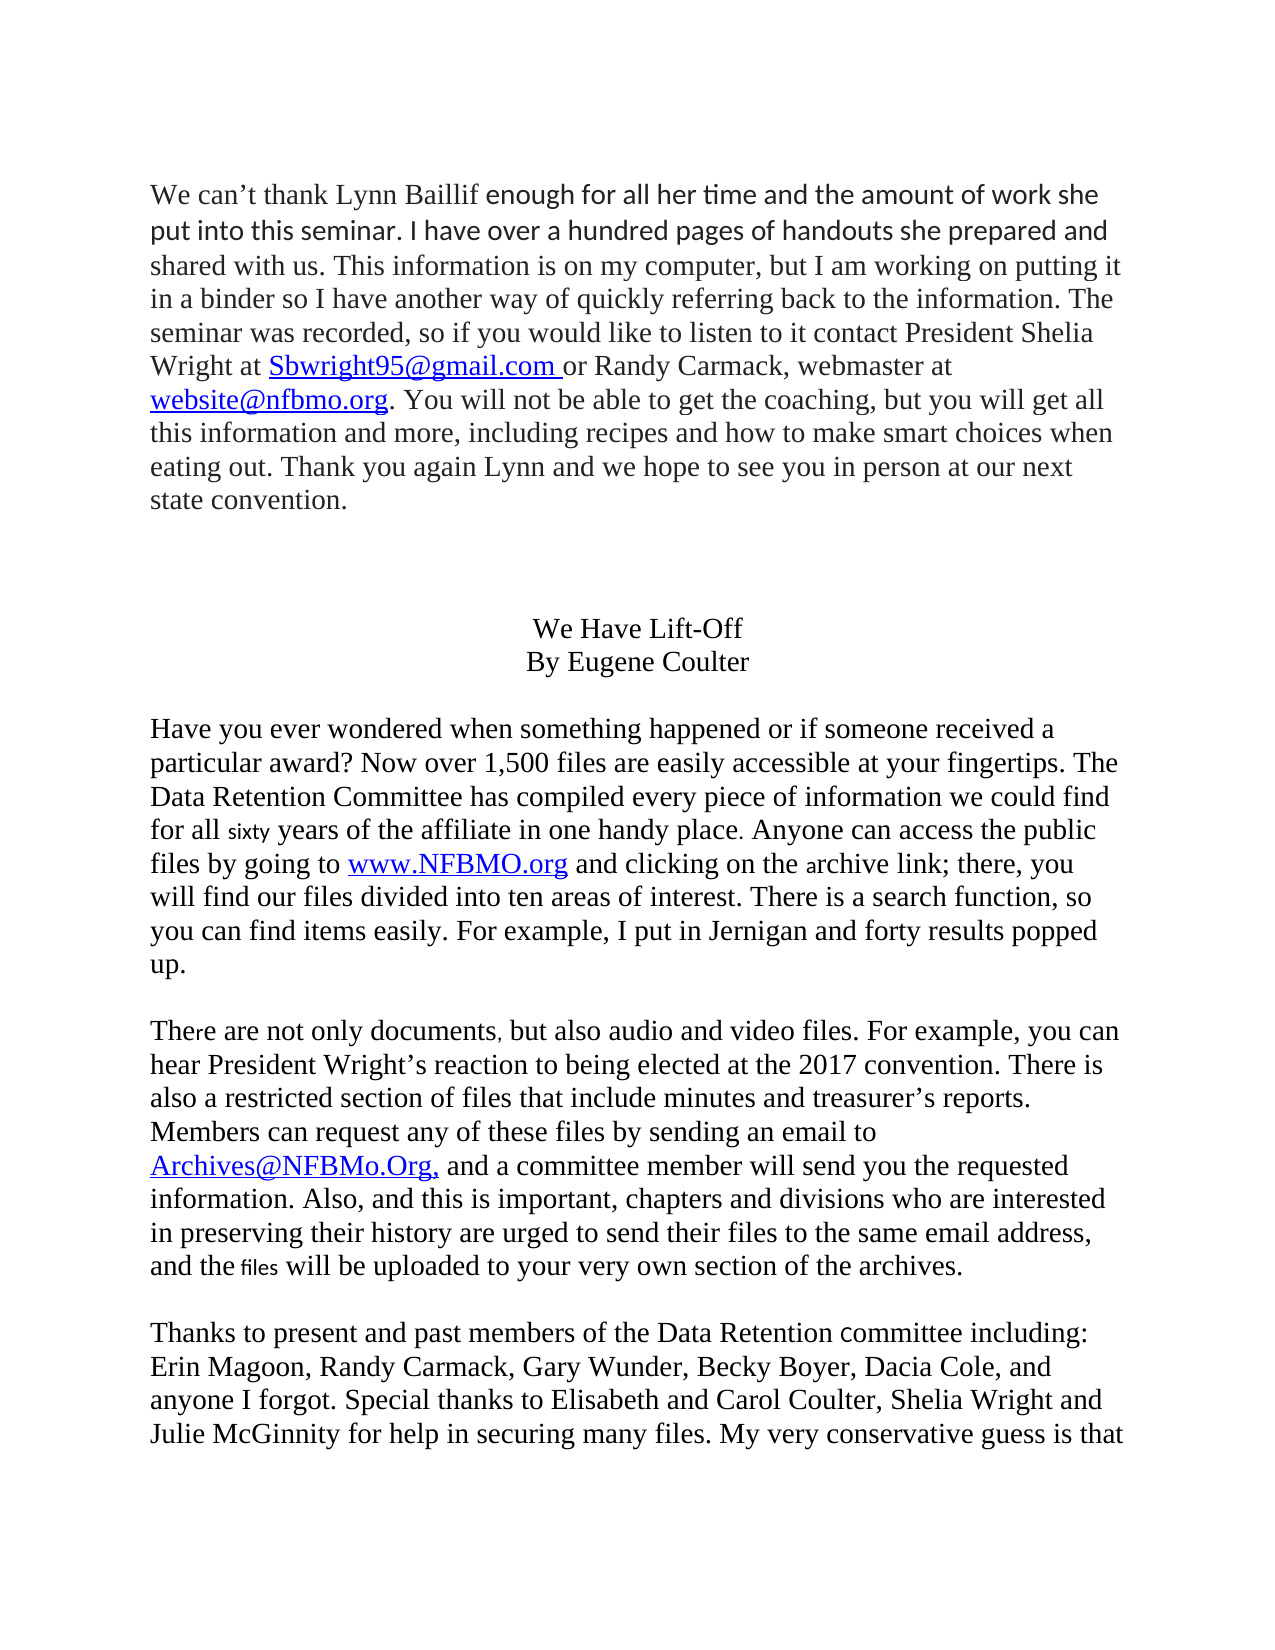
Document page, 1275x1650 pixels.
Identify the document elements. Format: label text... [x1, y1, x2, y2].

text Have you ever wondered when something happened or if someone received a particular award? Now over 1,500 files are easily accessible at your fingertips. The Data Retention Committee has compiled every piece of information we could find for all sixty years of the affiliate in one handy place. Anyone can access the public files by going to www.NFBMO.org and clicking on the archive link; there, you will find our files divided into ten areas of interest. There is a search function, so you can find items easily. For example, I put in Jernigan and forty results popped up. [150, 712, 1125, 980]
text By Eugene Coulter [150, 644, 1125, 678]
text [150, 1315, 1125, 1449]
text We can’t thank Lynn Baillif enough for all her time and the amount of work she put into this seminar. I have over a hundred pages of handouts she prepared and shared with us. This information is on my computer, but I am working on putting it in a binder so I have another way of quickly referring back to the information. The seminar was recorded, so if you would like to listen to it contact President Shelia Wright at Sbwright95@gmail.com or Randy Carmack, webmaster at website@nfbmo.org. You will not be able to get the coaching, but you will get all this information and more, including recipes and how to make smart choices when eating out. Thank you again Lynn and we hope to see you in person at our next state convention. [150, 150, 1125, 577]
text We Have Lift-Off [150, 611, 1125, 644]
text There are not only documents, but also audio and video files. For example, you can hear President Wright’s reaction to being elected at the 2017 convention. There is also a restricted section of files that include minutes and treasurer’s reports. Members can request any of these files by sending an email to Archives@NFBMo.Org, and a committee member will send you the requested information. Also, and this is important, chapters and divisions who are interested in preserving their history are urged to send their files to the same email address, and the files will be uploaded to your very own section of the archives. [150, 1013, 1125, 1282]
